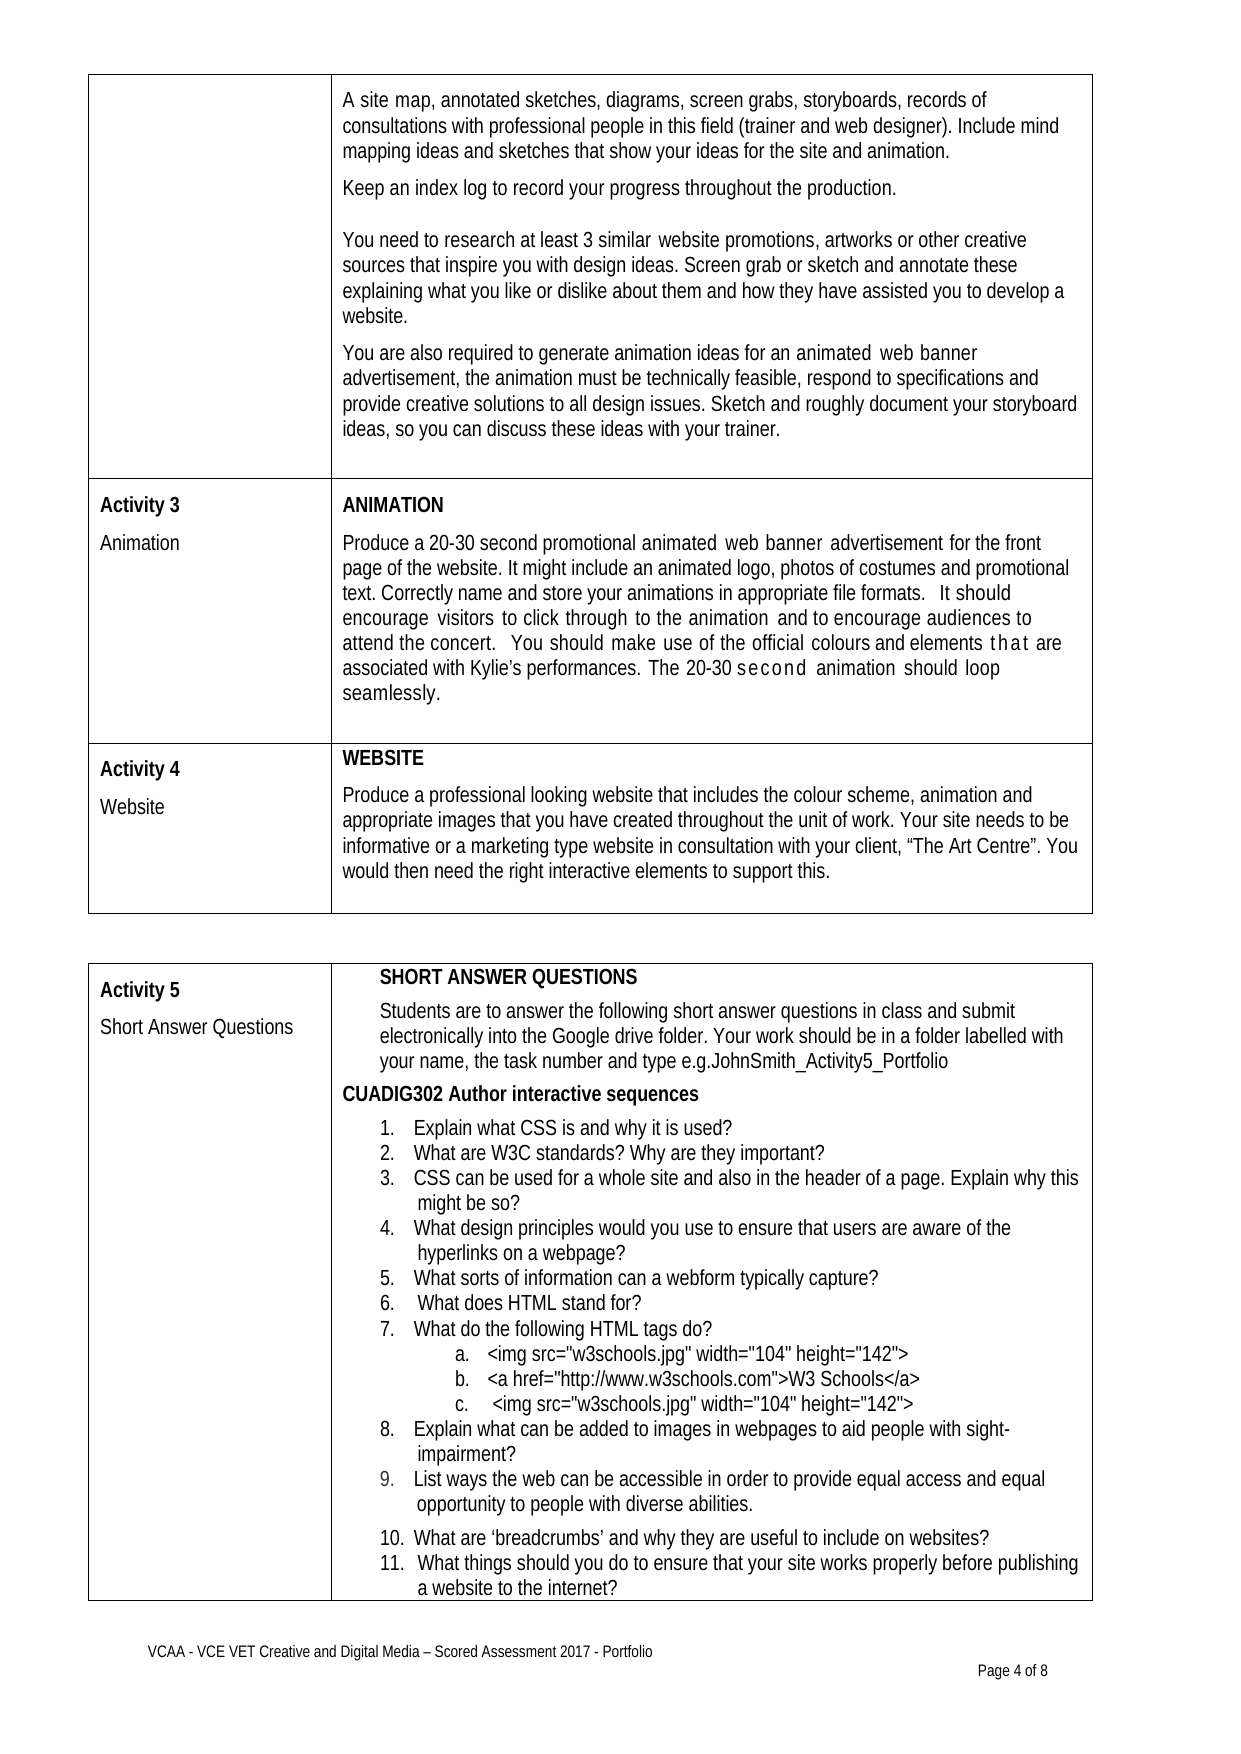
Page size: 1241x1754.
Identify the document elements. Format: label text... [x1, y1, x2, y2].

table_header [332, 964, 1092, 1600]
table_cell Activity 3 Animation [89, 479, 331, 743]
table_cell WEBSITE Produce a professional looking website that includes the colour scheme, animation and appropriate images that you have created throughout the unit of work. Your site needs to be informative or a marketing type website in consultation with your client, “The Art Centre”. You would then need the right interactive elements to support this. [332, 744, 1092, 912]
table_cell ANIMATION Produce a 20-30 second promotional animated web banner advertisement for the front page of the website. It might include an animated logo, photos of costumes and promotional text. Correctly name and store your animations in appropriate file formats. It should encourage visitors to click through to the animation and to encourage audiences to attend the concert. You should make use of the official colours and elements that are associated with Kylie’s performances. The 20-30 second animation should loop seamlessly. [332, 479, 1092, 743]
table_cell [332, 75, 1092, 478]
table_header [89, 964, 331, 1600]
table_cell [89, 75, 331, 478]
table_cell Activity 4 Website [89, 744, 331, 912]
